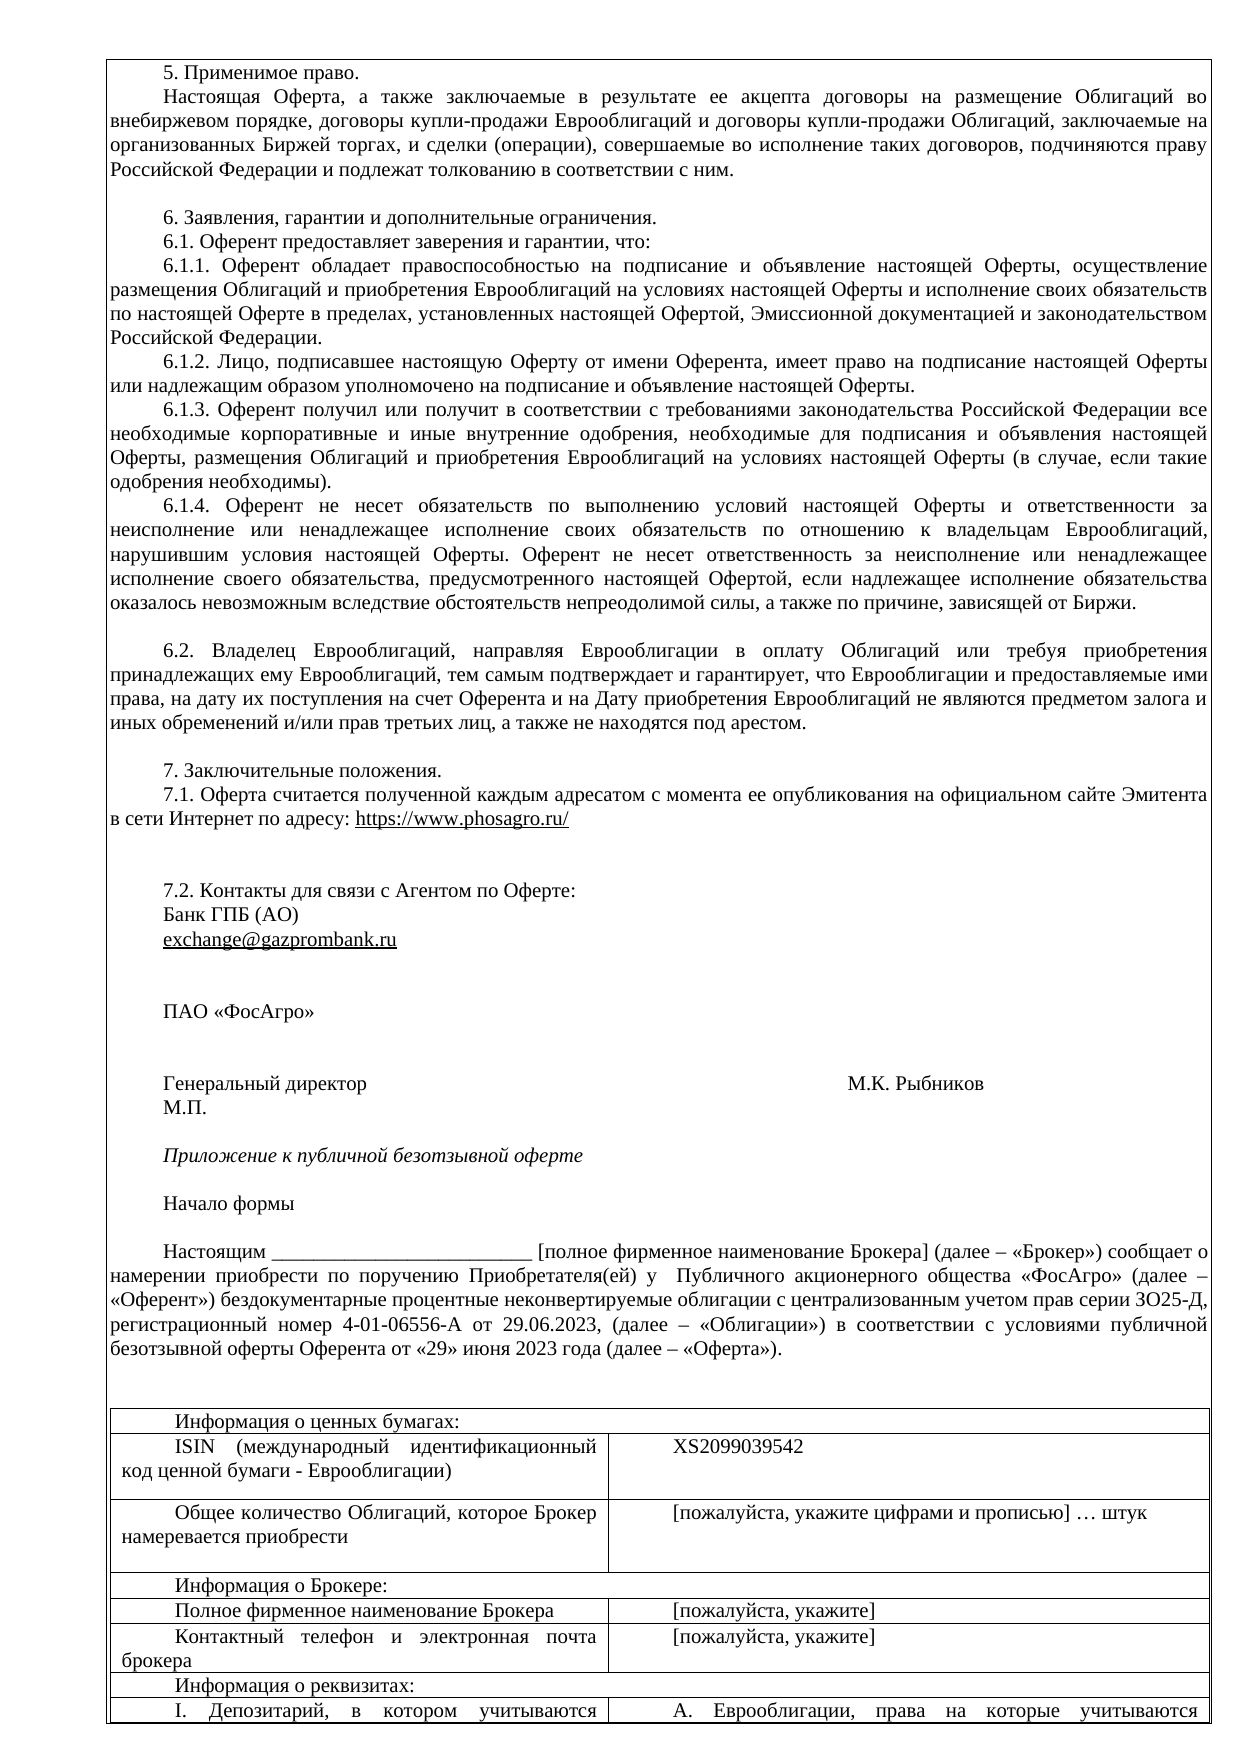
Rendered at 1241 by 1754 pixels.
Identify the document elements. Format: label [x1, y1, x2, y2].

table_cell [107, 60, 1211, 1723]
